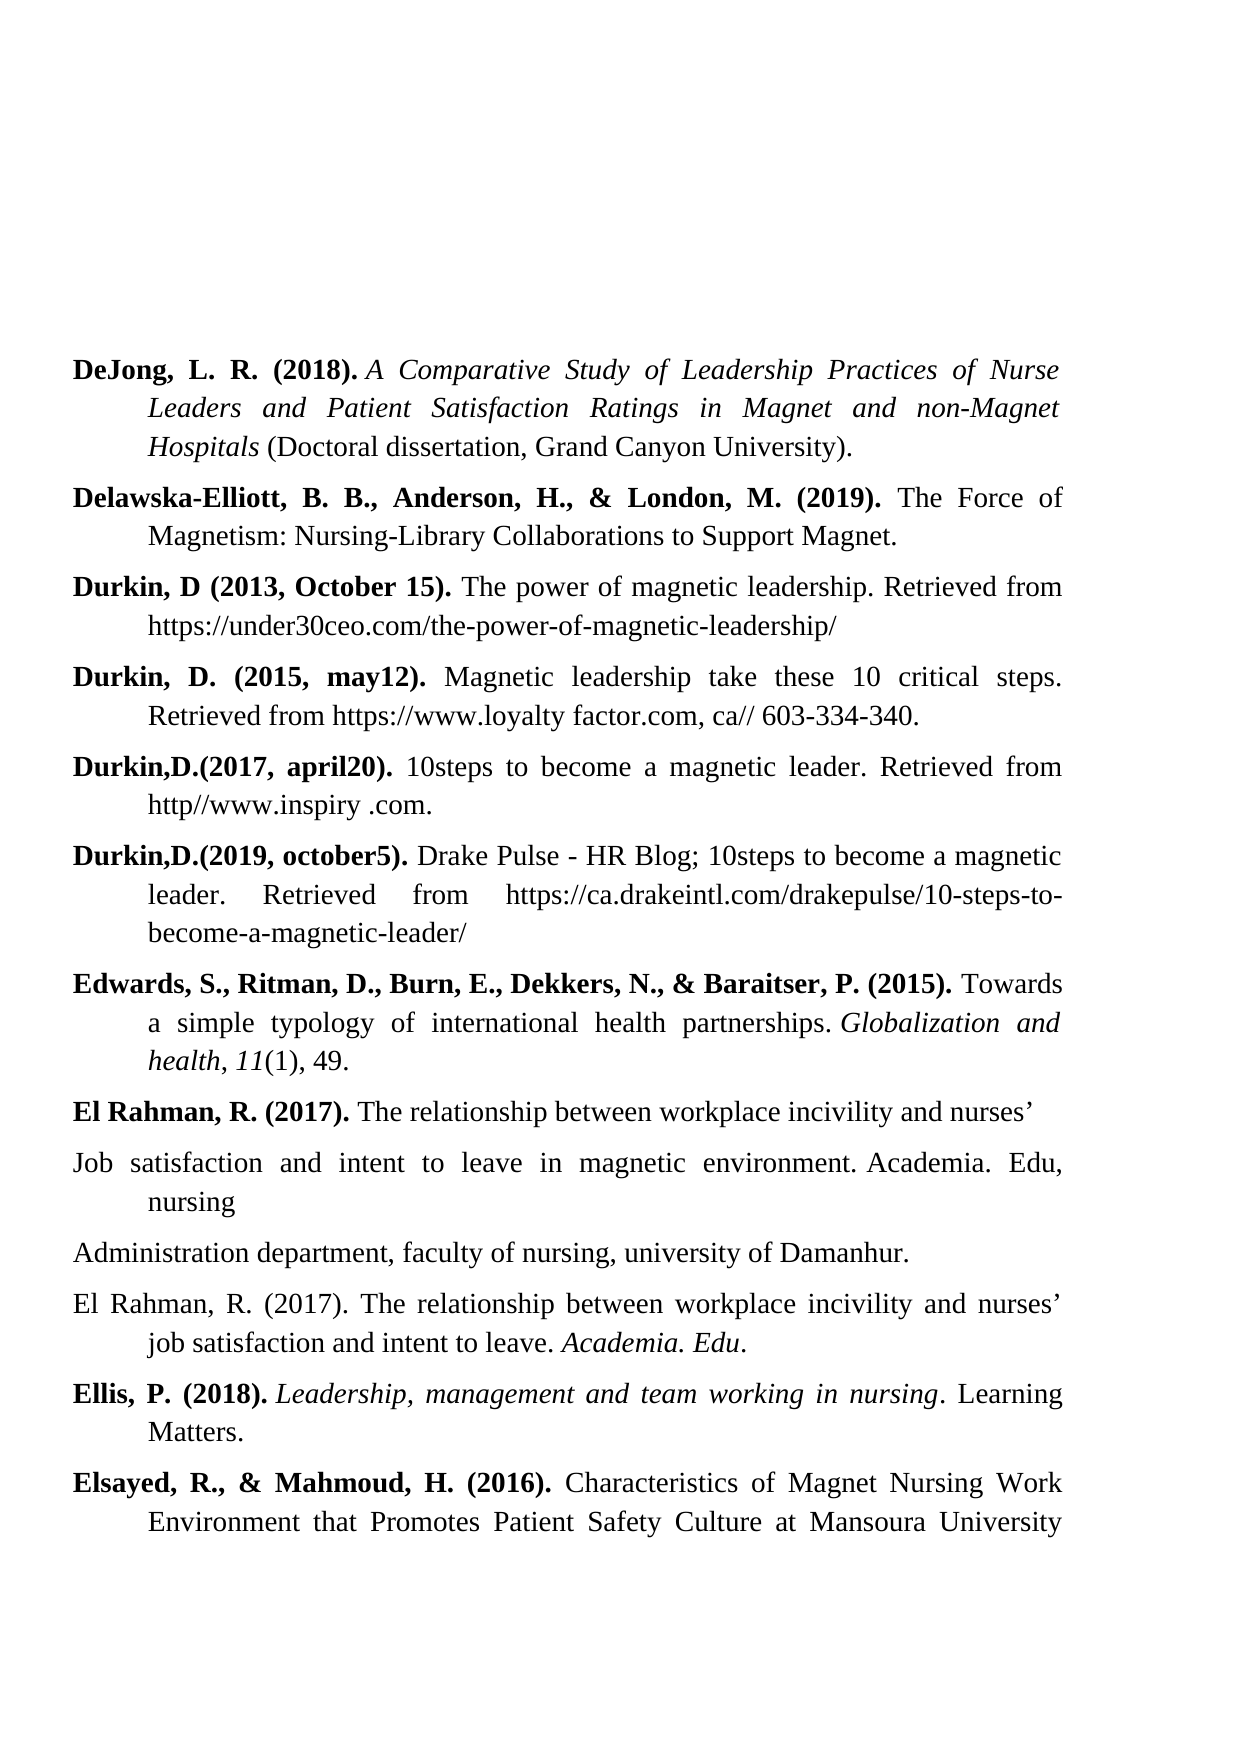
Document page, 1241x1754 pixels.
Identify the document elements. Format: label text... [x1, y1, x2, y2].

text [73, 1465, 1063, 1537]
text Job satisfaction and intent to leave in magnetic environment. Academia. Edu, nursing [73, 1146, 1063, 1218]
text Delawska-Elliott, B. B., Anderson, H., & London, M. (2019). The Force of Magnetism: Nursing-Library Collaborations to Support Magnet. [73, 480, 1063, 552]
text Ellis, P. (2018). Leadership, management and team working in nursing. Learning Matters. [73, 1376, 1063, 1448]
text Durkin, D (2013, October 15). The power of magnetic leadership. Retrieved from https://under30ceo.com/the-power-of-magnetic-leadership/ [73, 569, 1063, 642]
text El Rahman, R. (2017). The relationship between workplace incivility and nurses’ [73, 1094, 1063, 1128]
text Administration department, faculty of nursing, university of Damanhur. [73, 1235, 1063, 1269]
text Durkin,D.(2019, october5). Drake Pulse - HR Blog; 10steps to become a magnetic leader. Retrieved from https://ca.drakeintl.com/drakepulse/10-steps-to-become-a-magnetic-leader/ [73, 838, 1063, 949]
text El Rahman, R. (2017). The relationship between workplace incivility and nurses’ job satisfaction and intent to leave. Academia. Edu. [73, 1286, 1063, 1358]
text DeJong, L. R. (2018). A Comparative Study of Leadership Practices of Nurse Leaders and Patient Satisfaction Ratings in Magnet and non-Magnet Hospitals (Doctoral dissertation, Grand Canyon University). [73, 352, 1063, 462]
text Durkin, D. (2015, may12). Magnetic leadership take these 10 critical steps. Retrieved from https://www.loyalty factor.com, ca// 603-334-340. [73, 693, 1063, 731]
text Durkin,D.(2017, april20). 10steps to become a magnetic leader. Retrieved from http//www.inspiry .com. [73, 749, 1063, 821]
text Edwards, S., Ritman, D., Burn, E., Dekkers, N., & Baraitser, P. (2015). Towards a simple typology of international health partnerships. Globalization and health, 11(1), 49. [73, 966, 1063, 1077]
